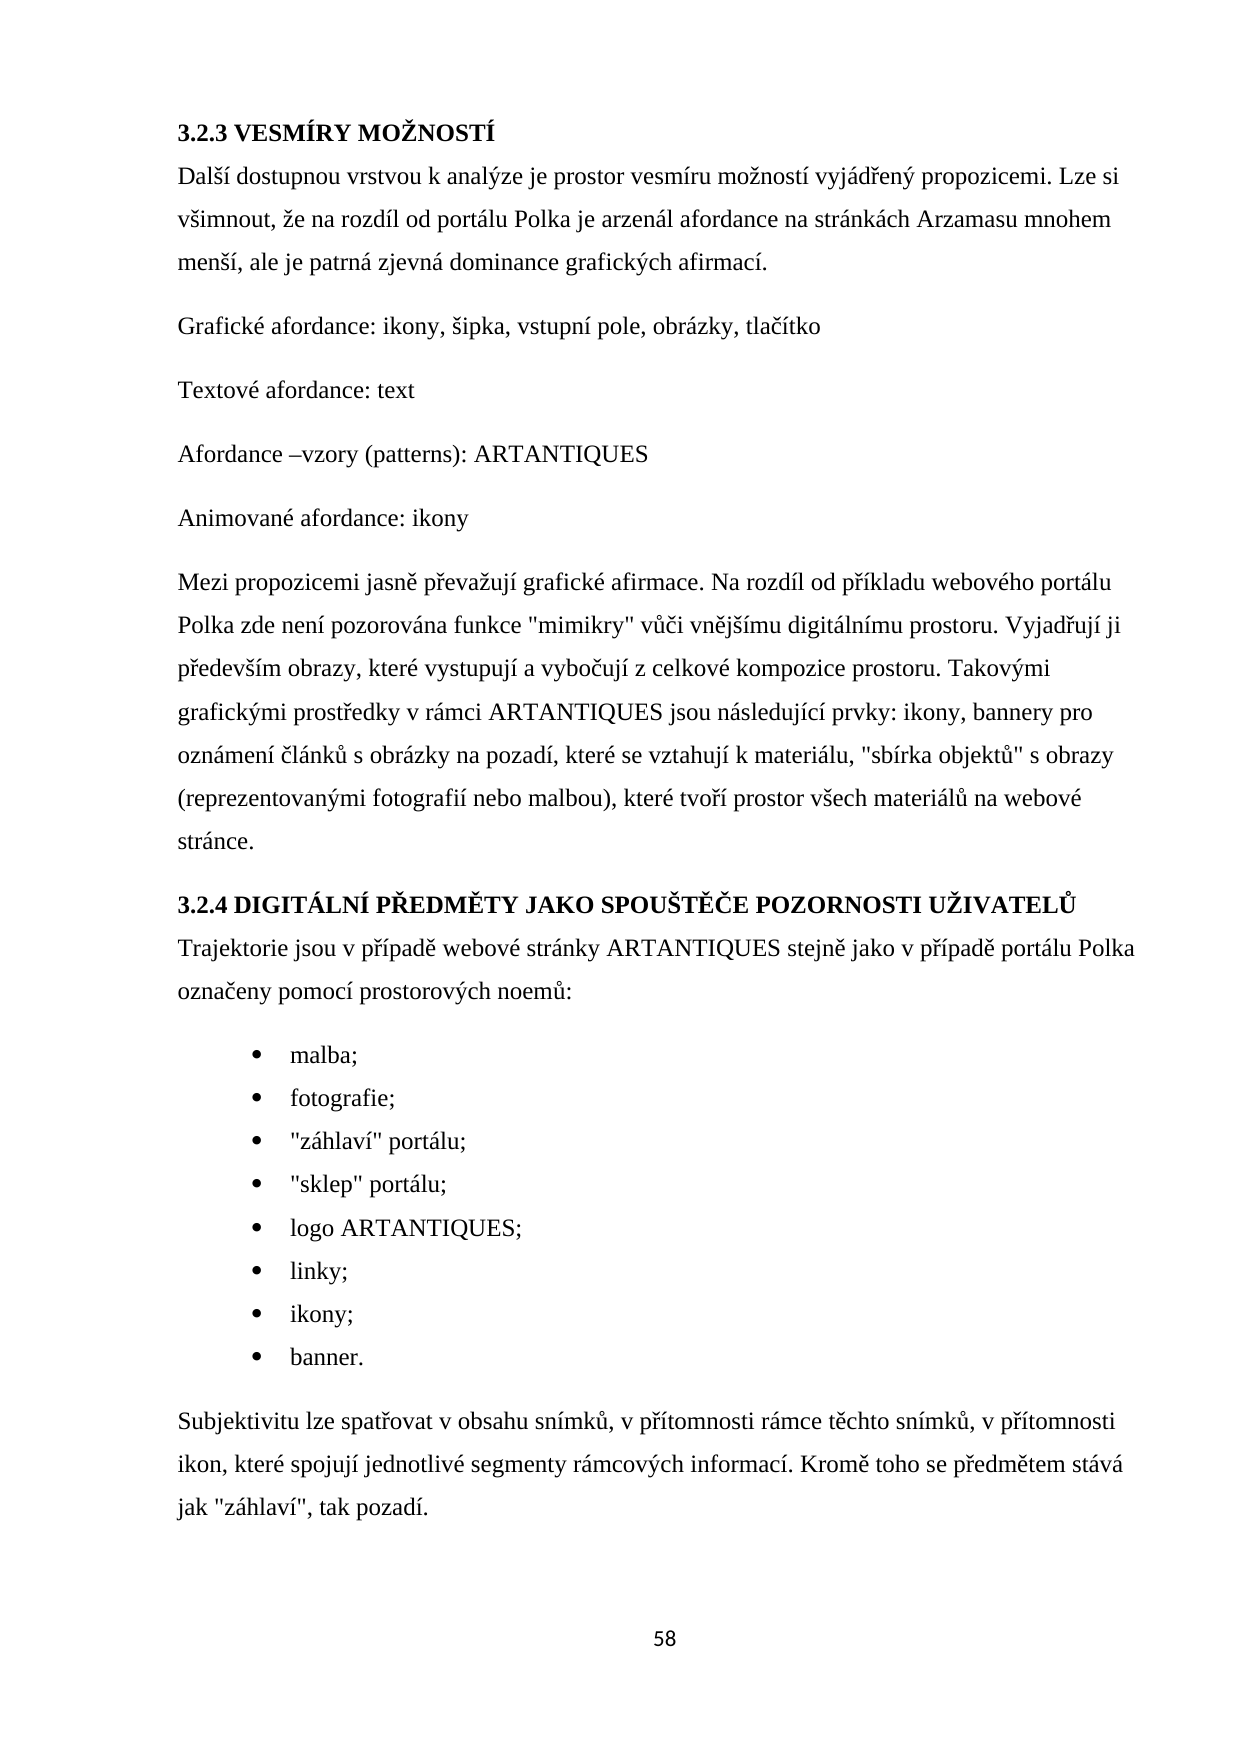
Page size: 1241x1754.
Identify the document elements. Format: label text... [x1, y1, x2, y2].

text Textové afordance: text [177, 375, 1152, 404]
list "záhlaví" portálu; [252, 1126, 1152, 1155]
text Další dostupnou vrstvou k analýze je prostor vesmíru možností vyjádřený propozicemi. Lze si všimnout, že na rozdíl od portálu Polka je arzenál afordance na stránkách Arzamasu mnohem menší, ale je patrná zjevná dominance grafických afirmací. [177, 161, 1152, 276]
list banner. [252, 1342, 1152, 1371]
text Trajektorie jsou v případě webové stránky ARTANTIQUES stejně jako v případě portálu Polka označeny pomocí prostorových noemů: [177, 933, 1152, 1005]
text Subjektivitu lze spatřovat v obsahu snímků, v přítomnosti rámce těchto snímků, v přítomnosti ikon, které spojují jednotlivé segmenty rámcových informací. Kromě toho se předmětem stává jak "záhlaví", tak pozadí. [177, 1406, 1152, 1521]
subtitle 3.2.3 VESMÍRY MOŽNOSTÍ [177, 118, 1152, 147]
list logo ARTANTIQUES; [252, 1213, 1152, 1241]
subtitle 3.2.4 DIGITÁLNÍ PŘEDMĚTY JAKO SPOUŠTĚČE POZORNOSTI UŽIVATELŮ [177, 890, 1152, 919]
list malba; [252, 1040, 1152, 1069]
text Animované afordance: ikony [177, 503, 1152, 532]
list "sklep" portálu; [252, 1169, 1152, 1198]
list fotografie; [252, 1083, 1152, 1112]
list ikony; [252, 1299, 1152, 1328]
list linky; [252, 1256, 1152, 1284]
text Grafické afordance: ikony, šipka, vstupní pole, obrázky, tlačítko [177, 311, 1152, 340]
text Afordance –vzory (patterns): ARTANTIQUES [177, 439, 1152, 468]
text Mezi propozicemi jasně převažují grafické afirmace. Na rozdíl od příkladu webového portálu Polka zde není pozorována funkce "mimikry" vůči vnějšímu digitálnímu prostoru. Vyjadřují ji především obrazy, které vystupují a vybočují z celkové kompozice prostoru. Takovými grafickými prostředky v rámci ARTANTIQUES jsou následující prvky: ikony, bannery pro oznámení článků s obrázky na pozadí, které se vztahují k materiálu, "sbírka objektů" s obrazy (reprezentovanými fotografií nebo malbou), které tvoří prostor všech materiálů na webové stránce. [177, 567, 1152, 855]
